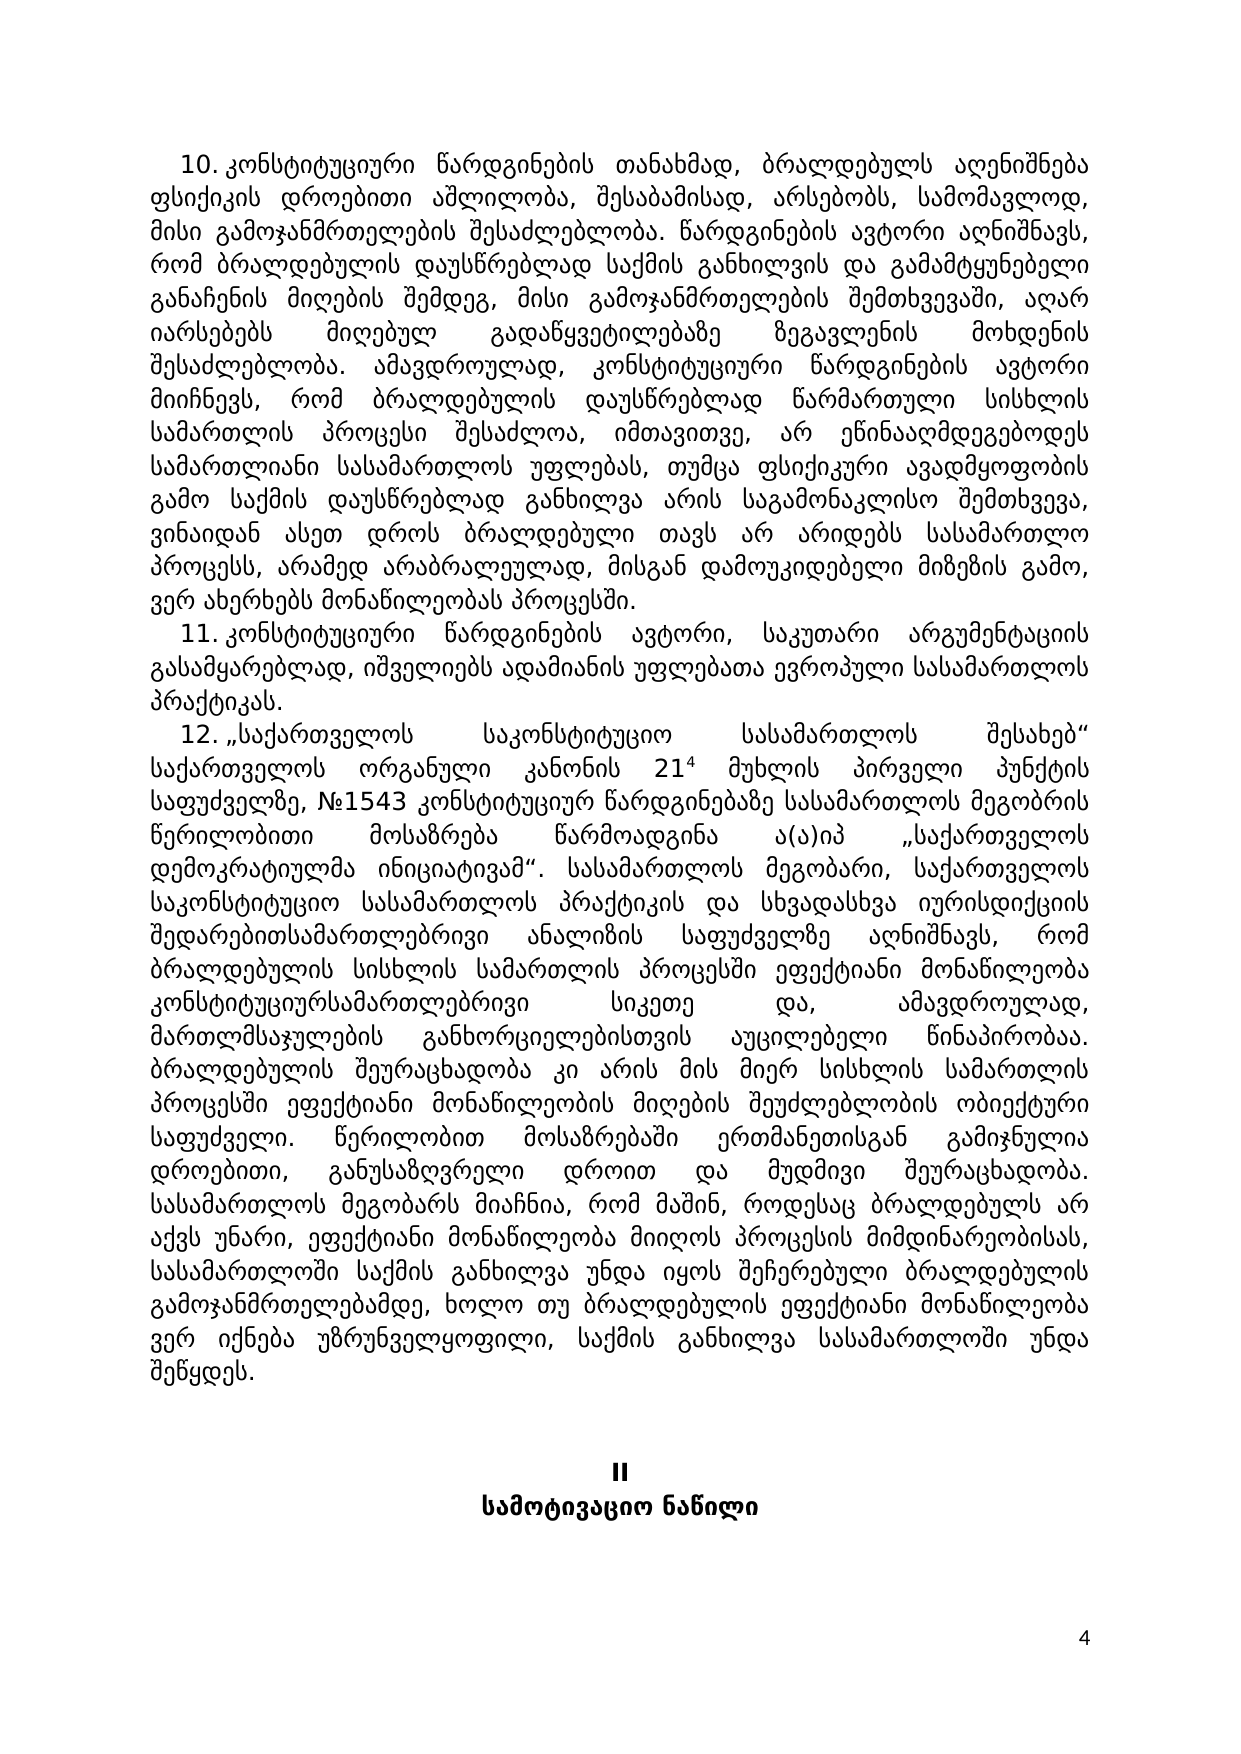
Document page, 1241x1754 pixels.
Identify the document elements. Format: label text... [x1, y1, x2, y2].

list კონსტიტუციური წარდგინების ავტორი, საკუთარი არგუმენტაციის გასამყარებლად, იშველიებს ადამიანის უფლებათა ევროპული სასამართლოს პრაქტიკას. [150, 619, 1090, 716]
list „საქართველოს საკონსტიტუციო სასამართლოს შესახებ“ საქართველოს ორგანული კანონის 214 მუხლის პირველი პუნქტის საფუძველზე, №1543 კონსტიტუციურ წარდგინებაზე სასამართლოს მეგობრის წერილობითი მოსაზრება წარმოადგინა ა(ა)იპ „საქართველოს დემოკრატიულმა ინიციატივამ“. სასამართლოს მეგობარი, საქართველოს საკონსტიტუციო სასამართლოს პრაქტიკის და სხვადასხვა იურისდიქციის შედარებითსამართლებრივი ანალიზის საფუძველზე აღნიშნავს, რომ ბრალდებულის სისხლის სამართლის პროცესში ეფექტიანი მონაწილეობა კონსტიტუციურსამართლებრივი სიკეთე და, ამავდროულად, მართლმსაჯულების განხორციელებისთვის აუცილებელი წინაპირობაა. ბრალდებულის შეურაცხადობა კი არის მის მიერ სისხლის სამართლის პროცესში ეფექტიანი მონაწილეობის მიღების შეუძლებლობის ობიექტური საფუძველი. წერილობით მოსაზრებაში ერთმანეთისგან გამიჯნულია დროებითი, განუსაზღვრელი დროით და მუდმივი შეურაცხადობა. სასამართლოს მეგობარს მიაჩნია, რომ მაშინ, როდესაც ბრალდებულს არ აქვს უნარი, ეფექტიანი მონაწილეობა მიიღოს პროცესის მიმდინარეობისას, სასამართლოში საქმის განხილვა უნდა იყოს შეჩერებული ბრალდებულის გამოჯანმრთელებამდე, ხოლო თუ ბრალდებულის ეფექტიანი მონაწილეობა ვერ იქნება უზრუნველყოფილი, საქმის განხილვა სასამართლოში უნდა შეწყდეს. [150, 720, 1090, 1387]
list II სამოტივაციო ნაწილი [150, 1458, 1090, 1521]
list კონსტიტუციური წარდგინების თანახმად, ბრალდებულს აღენიშნება ფსიქიკის დროებითი აშლილობა, შესაბამისად, არსებობს, სამომავლოდ, მისი გამოჯანმრთელების შესაძლებლობა. წარდგინების ავტორი აღნიშნავს, რომ ბრალდებულის დაუსწრებლად საქმის განხილვის და გამამტყუნებელი განაჩენის მიღების შემდეგ, მისი გამოჯანმრთელების შემთხვევაში, აღარ იარსებებს მიღებულ გადაწყვეტილებაზე ზეგავლენის მოხდენის შესაძლებლობა. ამავდროულად, კონსტიტუციური წარდგინების ავტორი მიიჩნევს, რომ ბრალდებულის დაუსწრებლად წარმართული სისხლის სამართლის პროცესი შესაძლოა, იმთავითვე, არ ეწინააღმდეგებოდეს სამართლიანი სასამართლოს უფლებას, თუმცა ფსიქიკური ავადმყოფობის გამო საქმის დაუსწრებლად განხილვა არის საგამონაკლისო შემთხვევა, ვინაიდან ასეთ დროს ბრალდებული თავს არ არიდებს სასამართლო პროცესს, არამედ არაბრალეულად, მისგან დამოუკიდებელი მიზეზის გამო, ვერ ახერხებს მონაწილეობას პროცესში. [150, 150, 1090, 615]
